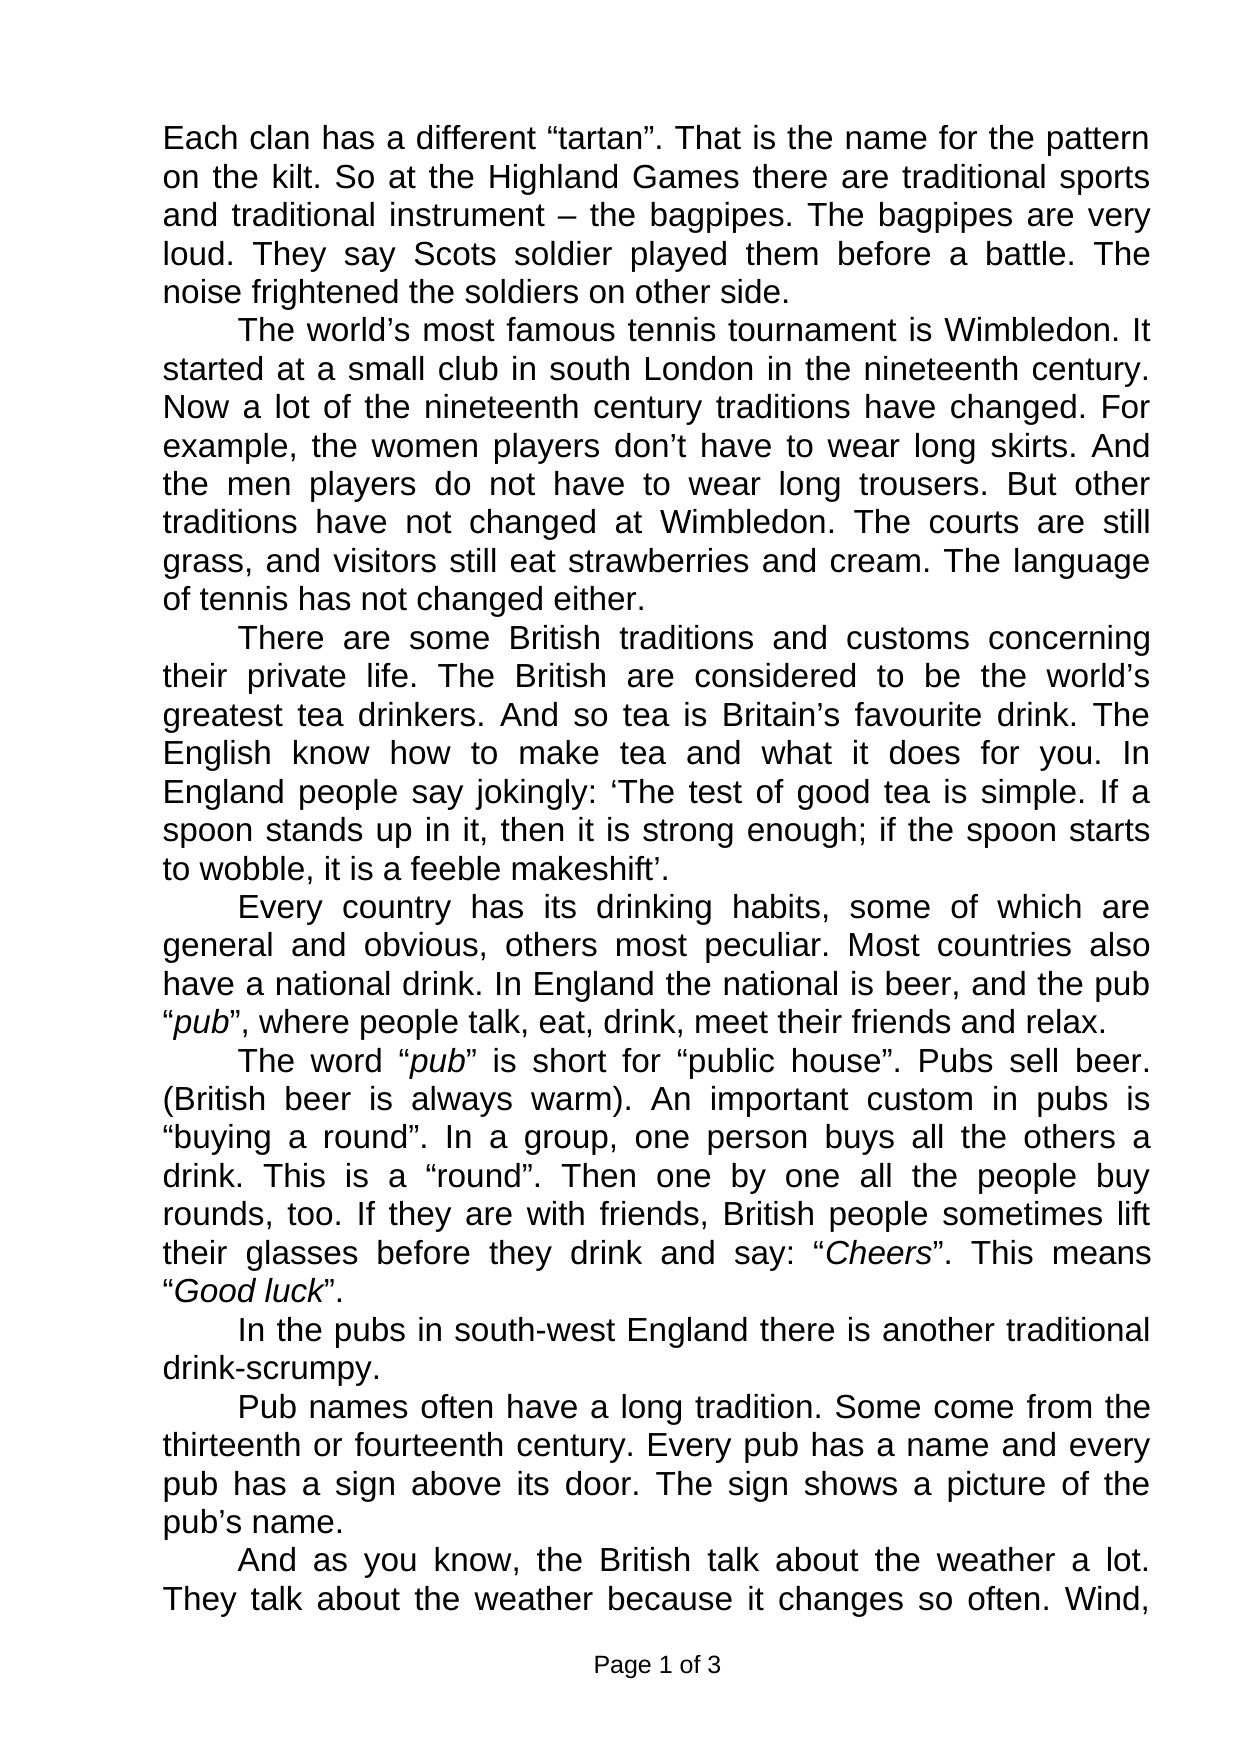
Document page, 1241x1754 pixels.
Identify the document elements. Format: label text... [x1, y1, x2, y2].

text The word “pub” is short for “public house”. Pubs sell beer. (British beer is always warm). An important custom in pubs is “buying a round”. In a group, one person buys all the others a drink. This is a “round”. Then one by one all the people buy rounds, too. If they are with friends, British people sometimes lift their glasses before they drink and say: “Cheers”. This means “Good luck”. [162, 1041, 1152, 1310]
text Pub names often have a long tradition. Some come from the thirteenth or fourteenth century. Every pub has a name and every pub has a sign above its door. The sign shows a picture of the pub’s name. [162, 1387, 1152, 1540]
text There are some British traditions and customs concerning their private life. The British are considered to be the world’s greatest tea drinkers. And so tea is Britain’s favourite drink. The English know how to make tea and what it does for you. In England people say jokingly: ‘The test of good tea is simple. If a spoon stands up in it, then it is strong enough; if the spoon starts to wobble, it is a feeble makeshift’. [162, 618, 1152, 887]
text The world’s most famous tennis tournament is Wimbledon. It started at a small club in south London in the nineteenth century. Now a lot of the nineteenth century traditions have changed. For example, the women players don’t have to wear long skirts. And the men players do not have to wear long trousers. But other traditions have not changed at Wimbledon. The courts are still grass, and visitors still eat strawberries and cream. The language of tennis has not changed either. [162, 310, 1152, 618]
text In the pubs in south-west England there is another traditional drink-scrumpy. [162, 1310, 1152, 1387]
text Every country has its drinking habits, some of which are general and obvious, others most peculiar. Most countries also have a national drink. In England the national is beer, and the pub “pub”, where people talk, eat, drink, meet their friends and relax. [162, 887, 1152, 1041]
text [162, 1540, 1152, 1617]
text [162, 118, 1152, 310]
